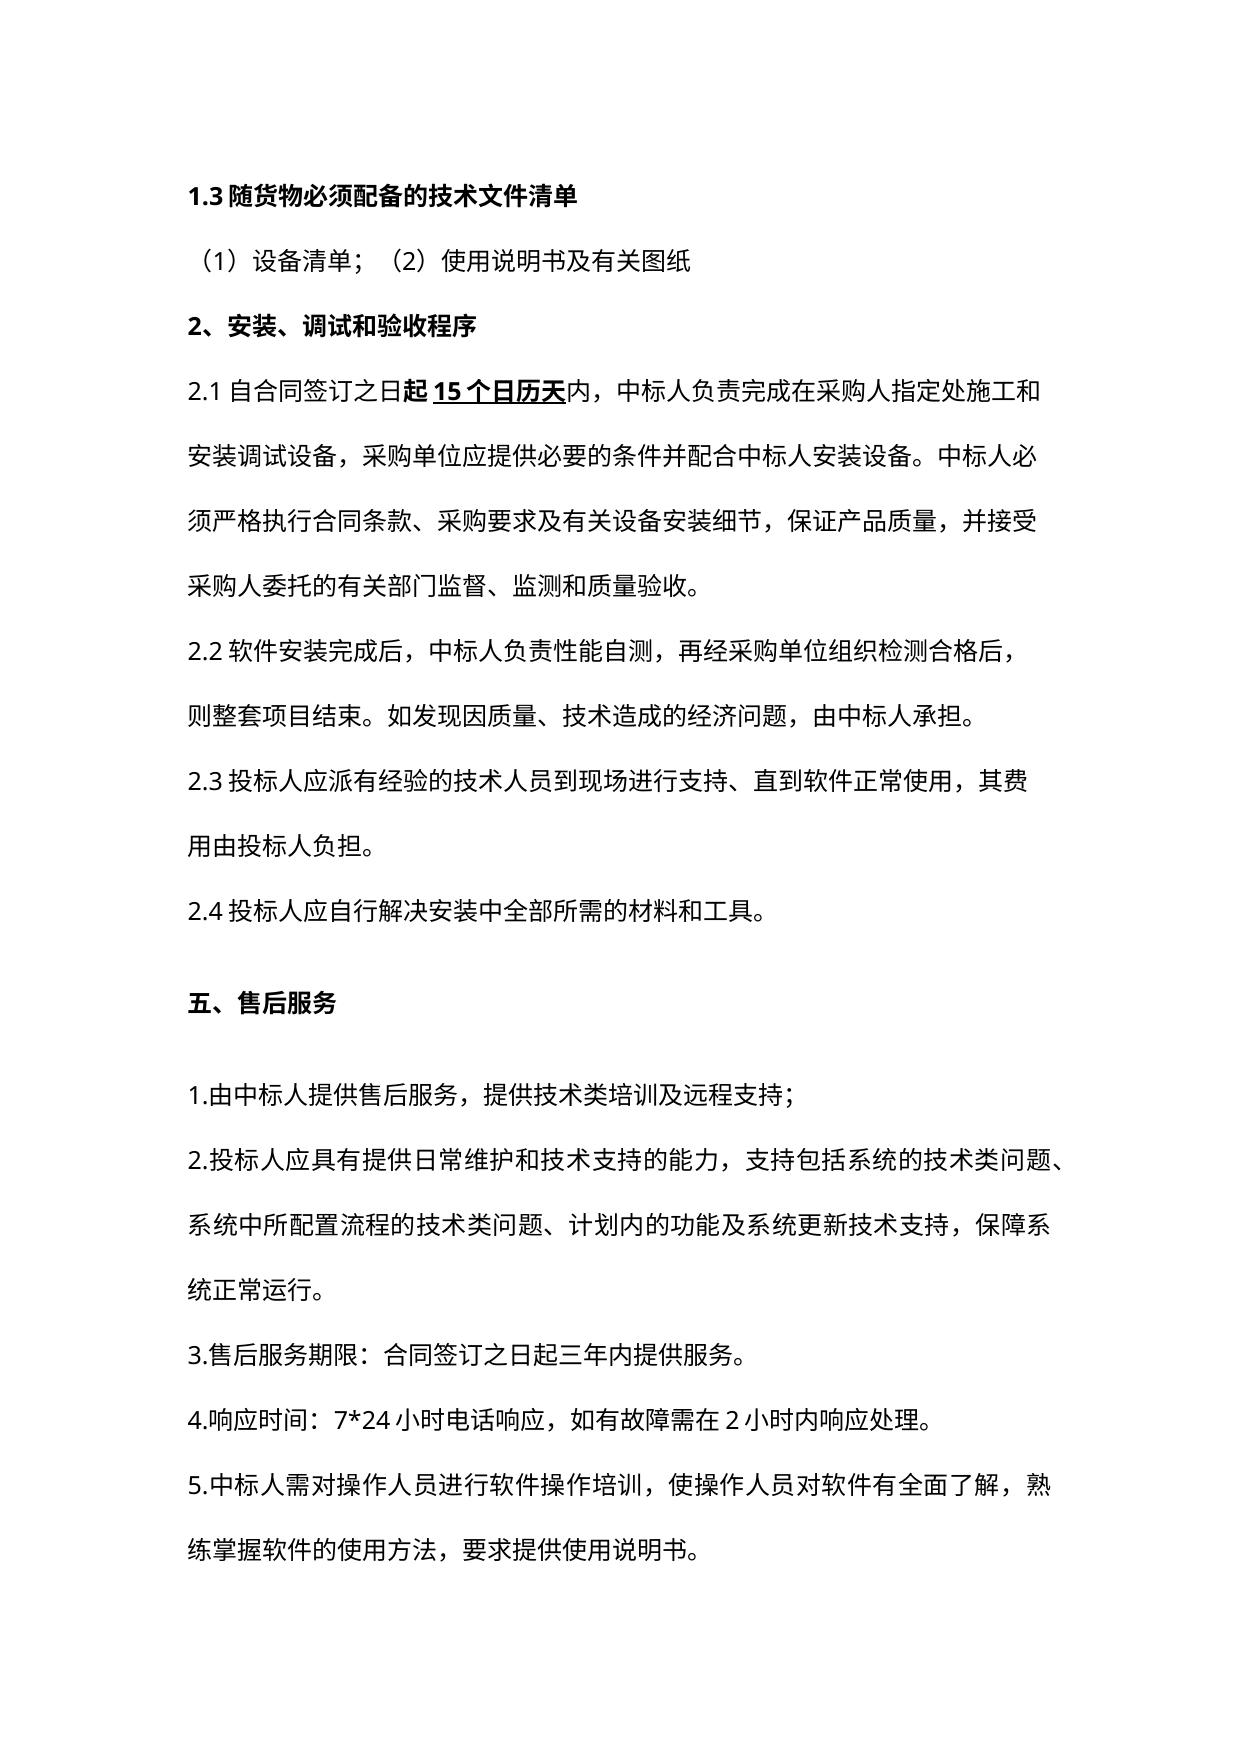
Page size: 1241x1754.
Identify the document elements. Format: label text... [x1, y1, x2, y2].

text 2.2软件安装完成后，中标人负责性能自测，再经采购单位组织检测合格后，则整套项目结束。如发现因质量、技术造成的经济问题，由中标人承担。 [187, 617, 1053, 747]
text 2.4投标人应自行解决安装中全部所需的材料和工具。 [187, 877, 1053, 942]
text 2.投标人应具有提供日常维护和技术支持的能力，支持包括系统的技术类问题、系统中所配置流程的技术类问题、计划内的功能及系统更新技术支持，保障系统正常运行。 [187, 1126, 1053, 1321]
text 2、安装、调试和验收程序 [187, 292, 1053, 357]
text 1.3随货物必须配备的技术文件清单 [187, 162, 1053, 227]
text 5.中标人需对操作人员进行软件操作培训，使操作人员对软件有全面了解，熟练掌握软件的使用方法，要求提供使用说明书。 [187, 1451, 1053, 1581]
text 2.3投标人应派有经验的技术人员到现场进行支持、直到软件正常使用，其费用由投标人负担。 [187, 747, 1053, 877]
subtitle 五、售后服务 [187, 969, 1053, 1034]
text 4.响应时间：7*24小时电话响应，如有故障需在2小时内响应处理。 [187, 1386, 1053, 1451]
text 2.1自合同签订之日起15个日历天内，中标人负责完成在采购人指定处施工和安装调试设备，采购单位应提供必要的条件并配合中标人安装设备。中标人必须严格执行合同条款、采购要求及有关设备安装细节，保证产品质量，并接受采购人委托的有关部门监督、监测和质量验收。 [187, 357, 1053, 617]
text （1）设备清单；（2）使用说明书及有关图纸 [187, 227, 1053, 292]
text 1.由中标人提供售后服务，提供技术类培训及远程支持； [187, 1061, 1053, 1126]
text 3.售后服务期限：合同签订之日起三年内提供服务。 [187, 1321, 1053, 1386]
